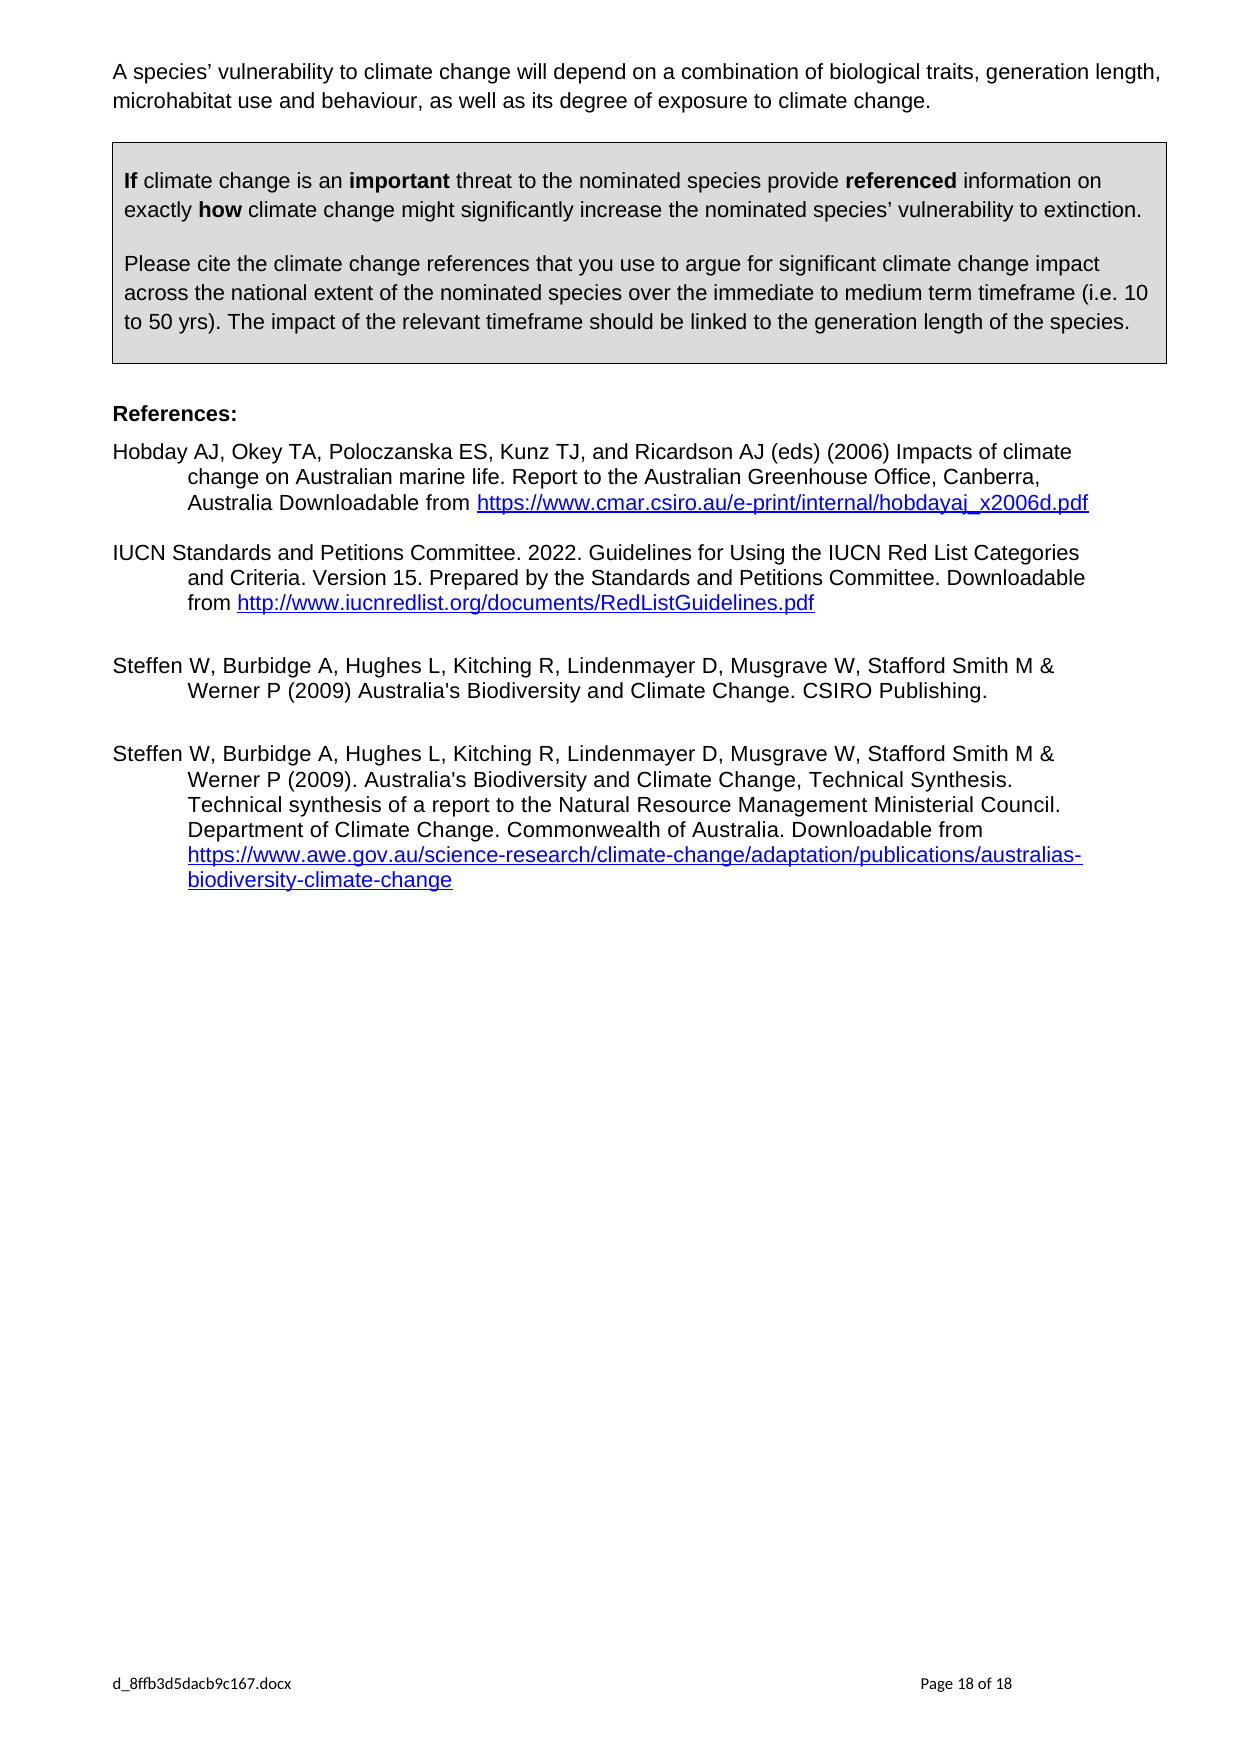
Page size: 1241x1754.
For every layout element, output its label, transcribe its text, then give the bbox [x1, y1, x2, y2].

text Steffen W, Burbidge A, Hughes L, Kitching R, Lindenmayer D, Musgrave W, Stafford Smith M & Werner P (2009) Australia's Biodiversity and Climate Change. CSIRO Publishing. [112, 653, 1091, 704]
text A species’ vulnerability to climate change will depend on a combination of biological traits, generation length, microhabitat use and behaviour, as well as its degree of exposure to climate change. [112, 59, 1166, 113]
text Hobday AJ, Okey TA, Poloczanska ES, Kunz TJ, and Ricardson AJ (eds) (2006) Impacts of climate change on Australian marine life. Report to the Australian Greenhouse Office, Canberra, Australia Downloadable from https://www.cmar.csiro.au/e-print/internal/hobdayaj_x2006d.pdf [112, 439, 1091, 515]
text IUCN Standards and Petitions Committee. 2022. Guidelines for Using the IUCN Red List Categories and Criteria. Version 15. Prepared by the Standards and Petitions Committee. Downloadable from http://www.iucnredlist.org/documents/RedListGuidelines.pdf [112, 540, 1091, 616]
text References: [112, 401, 1166, 427]
text Steffen W, Burbidge A, Hughes L, Kitching R, Lindenmayer D, Musgrave W, Stafford Smith M & Werner P (2009). Australia's Biodiversity and Climate Change, Technical Synthesis. Technical synthesis of a report to the Natural Resource Management Ministerial Council. Department of Climate Change. Commonwealth of Australia. Downloadable from https://www.awe.gov.au/science-research/climate-change/adaptation/publications/australias-biodiversity-climate-change [112, 741, 1091, 893]
table_header If climate change is an important threat to the nominated species provide referenced information on exactly how climate change might significantly increase the nominated species’ vulnerability to extinction. Please cite the climate change references that you use to argue for significant climate change impact across the national extent of the nominated species over the immediate to medium term timeframe (i.e. 10 to 50 yrs). The impact of the relevant timeframe should be linked to the generation length of the species. [113, 143, 1166, 363]
